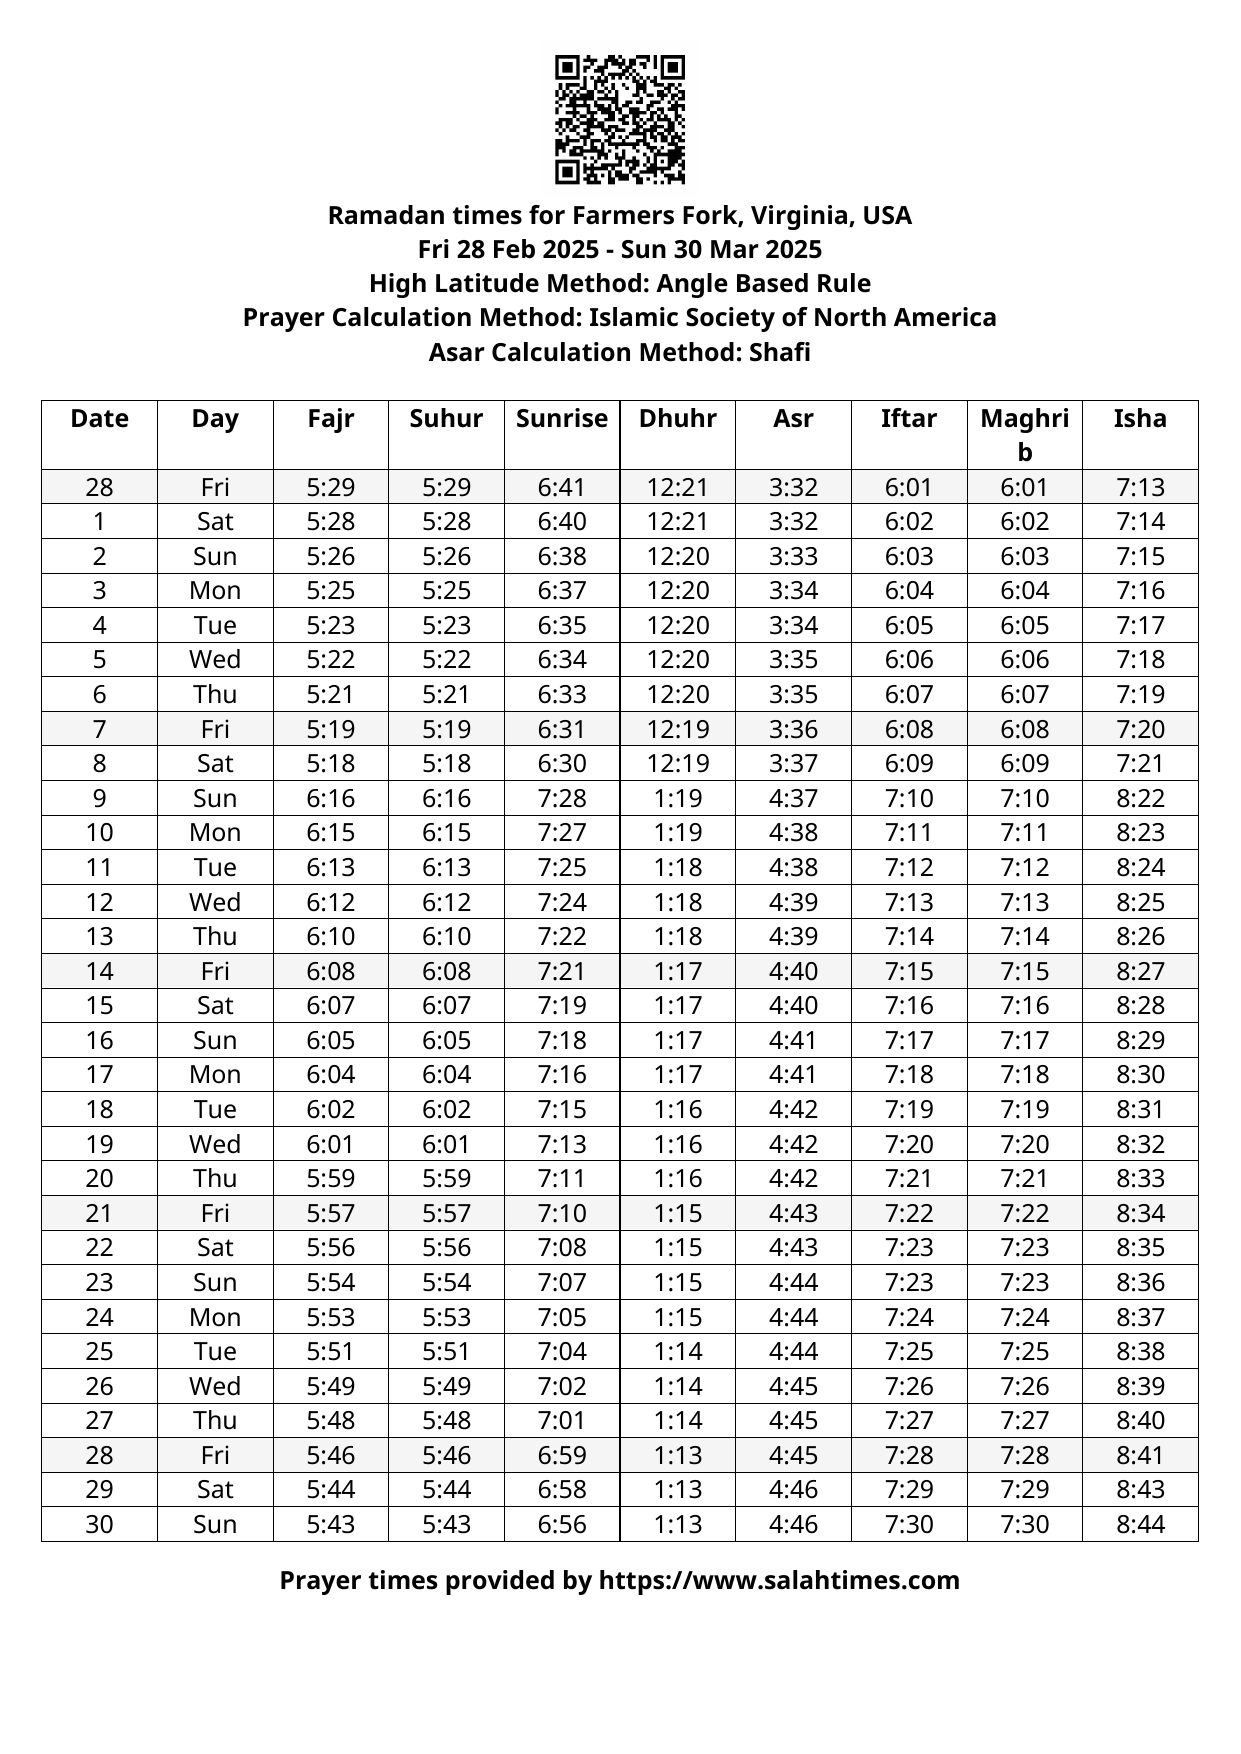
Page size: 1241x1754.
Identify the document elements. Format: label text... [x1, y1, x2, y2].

table_cell 7:13 [852, 885, 967, 918]
table_cell 7:21 [968, 1161, 1082, 1195]
table_cell 8:43 [1083, 1473, 1198, 1506]
table_cell 5:54 [274, 1265, 388, 1299]
table_cell 12:19 [621, 712, 735, 745]
table_cell Tue [158, 608, 273, 642]
table_cell 7:18 [852, 1058, 967, 1091]
table_cell 3:35 [736, 677, 851, 711]
table_cell 5:25 [389, 574, 504, 607]
table_cell 7:19 [505, 989, 619, 1022]
table_cell 7:29 [968, 1473, 1082, 1506]
table_cell Fri [158, 1438, 273, 1472]
table_cell 7:15 [968, 954, 1082, 987]
table_cell 26 [42, 1369, 157, 1402]
table_cell 22 [42, 1231, 157, 1264]
table_cell 5:22 [274, 643, 388, 676]
table_cell 6:01 [274, 1127, 388, 1160]
table_cell 5:46 [389, 1438, 504, 1472]
table_cell 8:37 [1083, 1300, 1198, 1333]
table_cell 21 [42, 1196, 157, 1229]
table_header Asr [736, 401, 851, 469]
table_cell Sun [158, 1265, 273, 1299]
table_cell 5:44 [389, 1473, 504, 1506]
table_cell 1:17 [621, 954, 735, 987]
table_cell 12:19 [621, 746, 735, 780]
table_cell 1:15 [621, 1196, 735, 1229]
table_cell Sat [158, 504, 273, 538]
table_cell 7:20 [852, 1127, 967, 1160]
table_cell Fri [158, 1196, 273, 1229]
table_cell 7:23 [852, 1265, 967, 1299]
table_cell 28 [42, 470, 157, 503]
table_cell Sun [158, 781, 273, 814]
table_cell 7:16 [968, 989, 1082, 1022]
table_cell 4:39 [736, 885, 851, 918]
table_header Iftar [852, 401, 967, 469]
table_cell 3:33 [736, 539, 851, 572]
table_cell 7:30 [852, 1507, 967, 1541]
table_cell 6:03 [852, 539, 967, 572]
table_cell 4:44 [736, 1300, 851, 1333]
table_cell 7:19 [968, 1092, 1082, 1126]
table_cell 7:13 [1083, 470, 1198, 503]
table_cell Wed [158, 885, 273, 918]
table_cell 7:24 [505, 885, 619, 918]
table_cell 9 [42, 781, 157, 814]
table_cell 1:13 [621, 1438, 735, 1472]
table_cell 7:20 [968, 1127, 1082, 1160]
table_cell 6:01 [389, 1127, 504, 1160]
table_cell 7:13 [968, 885, 1082, 918]
table_cell Wed [158, 1369, 273, 1402]
table_cell 5:18 [389, 746, 504, 780]
table_cell 6:12 [274, 885, 388, 918]
table_cell 5:57 [274, 1196, 388, 1229]
table_cell 14 [42, 954, 157, 987]
table_cell 4:46 [736, 1507, 851, 1541]
table_header Dhuhr [621, 401, 735, 469]
table_cell 1:16 [621, 1127, 735, 1160]
table_cell 5:22 [389, 643, 504, 676]
table_cell 5:49 [389, 1369, 504, 1402]
table_cell 1 [42, 504, 157, 538]
table_cell 5:29 [274, 470, 388, 503]
table_cell 6:03 [968, 539, 1082, 572]
table_cell 7:25 [968, 1334, 1082, 1368]
text Fri 28 Feb 2025 - Sun 30 Mar 2025 [42, 232, 1198, 266]
text Asar Calculation Method: Shafi [42, 334, 1198, 368]
table_cell 1:17 [621, 1023, 735, 1057]
table_cell Tue [158, 1092, 273, 1126]
table_cell 7:15 [1083, 539, 1198, 572]
table_cell 7:11 [505, 1161, 619, 1195]
table_cell 6:02 [274, 1092, 388, 1126]
table_cell 8 [42, 746, 157, 780]
table_cell 3:34 [736, 574, 851, 607]
table_cell 8:44 [1083, 1507, 1198, 1541]
table_cell 4:43 [736, 1231, 851, 1264]
table_cell 7:21 [505, 954, 619, 987]
table_cell 7:15 [852, 954, 967, 987]
table_cell 8:22 [1083, 781, 1198, 814]
table_cell 5:21 [389, 677, 504, 711]
table_cell 8:36 [1083, 1265, 1198, 1299]
table_cell 6:05 [968, 608, 1082, 642]
table_cell 6:07 [274, 989, 388, 1022]
table_cell Thu [158, 677, 273, 711]
table_cell 7:11 [852, 816, 967, 849]
table_cell 5:23 [274, 608, 388, 642]
table_cell 12:21 [621, 504, 735, 538]
table_cell 6:06 [968, 643, 1082, 676]
table_cell 7:02 [505, 1369, 619, 1402]
table_cell 4:41 [736, 1058, 851, 1091]
table_cell 6:08 [274, 954, 388, 987]
table_cell 5:28 [274, 504, 388, 538]
table_cell 7:08 [505, 1231, 619, 1264]
table_cell 4 [42, 608, 157, 642]
table_cell 5:56 [274, 1231, 388, 1264]
table_cell 5:51 [274, 1334, 388, 1368]
table_cell 6:02 [968, 504, 1082, 538]
table_cell 6:01 [852, 470, 967, 503]
table_cell 6:35 [505, 608, 619, 642]
text Prayer times provided by https://www.salahtimes.com [42, 1563, 1198, 1597]
table_cell 7:05 [505, 1300, 619, 1333]
table_cell Thu [158, 1161, 273, 1195]
table_cell 5:19 [389, 712, 504, 745]
table_cell 4:46 [736, 1473, 851, 1506]
table_cell 28 [42, 1438, 157, 1472]
table_cell 7:28 [505, 781, 619, 814]
table_cell 6:01 [968, 470, 1082, 503]
table_cell 4:42 [736, 1161, 851, 1195]
table_cell 7:20 [1083, 712, 1198, 745]
table_cell 6:56 [505, 1507, 619, 1541]
table_cell 7:22 [505, 919, 619, 953]
table_cell 24 [42, 1300, 157, 1333]
table_cell 5:43 [389, 1507, 504, 1541]
table_cell 7:16 [1083, 574, 1198, 607]
table_cell 7:27 [505, 816, 619, 849]
table_cell 6:33 [505, 677, 619, 711]
table_cell 23 [42, 1265, 157, 1299]
table_cell Sun [158, 1507, 273, 1541]
table_cell 4:37 [736, 781, 851, 814]
table_cell 8:25 [1083, 885, 1198, 918]
table_cell 7:25 [852, 1334, 967, 1368]
table_cell 12 [42, 885, 157, 918]
table_cell 7:27 [852, 1404, 967, 1437]
table_cell 3:34 [736, 608, 851, 642]
table_cell 4:44 [736, 1265, 851, 1299]
table_cell 7:23 [968, 1231, 1082, 1264]
table_cell 7:16 [852, 989, 967, 1022]
table_cell 6:02 [389, 1092, 504, 1126]
table_cell Sat [158, 1473, 273, 1506]
table_cell 7:23 [968, 1265, 1082, 1299]
table_cell 5:23 [389, 608, 504, 642]
table_cell Fri [158, 954, 273, 987]
table_cell 8:41 [1083, 1438, 1198, 1472]
table_cell 3 [42, 574, 157, 607]
table_cell 10 [42, 816, 157, 849]
table_cell 6:08 [968, 712, 1082, 745]
table_cell 5:29 [389, 470, 504, 503]
table_cell 6:16 [274, 781, 388, 814]
table_cell 7:26 [968, 1369, 1082, 1402]
table_cell 7:21 [852, 1161, 967, 1195]
table_cell 29 [42, 1473, 157, 1506]
table_cell 4:43 [736, 1196, 851, 1229]
table_cell 7:17 [968, 1023, 1082, 1057]
table_cell 5:48 [274, 1404, 388, 1437]
table_cell 1:15 [621, 1300, 735, 1333]
table_cell 7:22 [968, 1196, 1082, 1229]
table_cell 4:40 [736, 954, 851, 987]
table_cell 8:31 [1083, 1092, 1198, 1126]
table_cell 6:13 [389, 850, 504, 884]
table_cell 4:38 [736, 816, 851, 849]
table_cell 8:24 [1083, 850, 1198, 884]
table_cell 7:15 [505, 1092, 619, 1126]
table_cell 1:16 [621, 1092, 735, 1126]
table_cell 3:32 [736, 470, 851, 503]
table_cell 15 [42, 989, 157, 1022]
text High Latitude Method: Angle Based Rule [42, 266, 1198, 300]
table_cell 4:41 [736, 1023, 851, 1057]
table_cell 1:14 [621, 1369, 735, 1402]
table_cell 1:19 [621, 816, 735, 849]
table_cell 7:19 [852, 1092, 967, 1126]
table_cell Wed [158, 1127, 273, 1160]
table_cell 3:35 [736, 643, 851, 676]
picture [542, 41, 699, 198]
table_cell 4:42 [736, 1092, 851, 1126]
table_cell 7:28 [852, 1438, 967, 1472]
table_cell Sat [158, 746, 273, 780]
table_cell 7:13 [505, 1127, 619, 1160]
table_cell 7:04 [505, 1334, 619, 1368]
table_cell 6:15 [274, 816, 388, 849]
table_cell 30 [42, 1507, 157, 1541]
table_cell 4:40 [736, 989, 851, 1022]
table_cell 6:12 [389, 885, 504, 918]
table_cell 6:08 [852, 712, 967, 745]
table_cell 13 [42, 919, 157, 953]
table_cell 7:14 [1083, 504, 1198, 538]
table_cell 4:38 [736, 850, 851, 884]
table_cell 1:16 [621, 1161, 735, 1195]
table_cell Mon [158, 816, 273, 849]
table_cell 7:10 [505, 1196, 619, 1229]
table_cell 8:35 [1083, 1231, 1198, 1264]
table_cell 5:44 [274, 1473, 388, 1506]
table_cell 5:53 [274, 1300, 388, 1333]
table_cell 1:15 [621, 1265, 735, 1299]
table_cell 27 [42, 1404, 157, 1437]
table_cell Sun [158, 539, 273, 572]
table_cell 7:24 [852, 1300, 967, 1333]
table_cell 7:26 [852, 1369, 967, 1402]
table_cell 5:18 [274, 746, 388, 780]
table_cell 6:09 [852, 746, 967, 780]
table_cell 8:28 [1083, 989, 1198, 1022]
table_cell 8:32 [1083, 1127, 1198, 1160]
table_cell 7:17 [1083, 608, 1198, 642]
table_cell 7:10 [852, 781, 967, 814]
table_cell 7:18 [1083, 643, 1198, 676]
table_cell 5:26 [389, 539, 504, 572]
table_cell 20 [42, 1161, 157, 1195]
table_cell 3:36 [736, 712, 851, 745]
table_cell 12:21 [621, 470, 735, 503]
table_cell 16 [42, 1023, 157, 1057]
table_cell 7:14 [852, 919, 967, 953]
table_cell 11 [42, 850, 157, 884]
table_cell 8:23 [1083, 816, 1198, 849]
table_header Date [42, 401, 157, 469]
table_cell 6:05 [852, 608, 967, 642]
table_cell 6 [42, 677, 157, 711]
table_cell Thu [158, 1404, 273, 1437]
table_cell 3:32 [736, 504, 851, 538]
table_cell 5:19 [274, 712, 388, 745]
table_cell 6:05 [274, 1023, 388, 1057]
table_cell 6:04 [274, 1058, 388, 1091]
table_cell 8:39 [1083, 1369, 1198, 1402]
table_cell 7:29 [852, 1473, 967, 1506]
table_cell 6:13 [274, 850, 388, 884]
table_cell Wed [158, 643, 273, 676]
table_cell 7:22 [852, 1196, 967, 1229]
table_cell 18 [42, 1092, 157, 1126]
table_cell 7:18 [968, 1058, 1082, 1091]
table_cell 7:18 [505, 1023, 619, 1057]
table_cell 6:02 [852, 504, 967, 538]
table_cell Fri [158, 470, 273, 503]
table_cell 7:21 [1083, 746, 1198, 780]
table_header Suhur [389, 401, 504, 469]
table_cell 8:34 [1083, 1196, 1198, 1229]
table_cell 4:45 [736, 1438, 851, 1472]
table_header Sunrise [505, 401, 619, 469]
table_cell 1:15 [621, 1231, 735, 1264]
table_cell 6:08 [389, 954, 504, 987]
table_cell 4:42 [736, 1127, 851, 1160]
table_cell Mon [158, 1300, 273, 1333]
table_cell 2 [42, 539, 157, 572]
table_cell 5:54 [389, 1265, 504, 1299]
table_cell 5:48 [389, 1404, 504, 1437]
table_cell 5:43 [274, 1507, 388, 1541]
table_cell 6:07 [968, 677, 1082, 711]
table_cell 5:51 [389, 1334, 504, 1368]
table_cell 6:06 [852, 643, 967, 676]
table_cell 4:45 [736, 1369, 851, 1402]
table_cell 5:59 [274, 1161, 388, 1195]
table_cell 6:04 [389, 1058, 504, 1091]
table_cell 6:10 [274, 919, 388, 953]
table_cell 1:17 [621, 1058, 735, 1091]
table_cell 7:23 [852, 1231, 967, 1264]
table_cell 6:10 [389, 919, 504, 953]
table_cell 12:20 [621, 574, 735, 607]
table_cell 19 [42, 1127, 157, 1160]
table_cell 5:53 [389, 1300, 504, 1333]
table_cell 8:33 [1083, 1161, 1198, 1195]
table_cell 5:49 [274, 1369, 388, 1402]
table_cell 6:05 [389, 1023, 504, 1057]
table_cell 7:01 [505, 1404, 619, 1437]
table_cell 7:25 [505, 850, 619, 884]
table_cell Mon [158, 574, 273, 607]
table_cell 6:07 [852, 677, 967, 711]
table_cell 7:19 [1083, 677, 1198, 711]
table_cell 7:11 [968, 816, 1082, 849]
table_cell 7:16 [505, 1058, 619, 1091]
table_cell Mon [158, 1058, 273, 1091]
text Prayer Calculation Method: Islamic Society of North America [42, 300, 1198, 334]
table_cell 8:27 [1083, 954, 1198, 987]
table_cell 6:40 [505, 504, 619, 538]
table_cell 6:09 [968, 746, 1082, 780]
table_cell 3:37 [736, 746, 851, 780]
table_cell 6:59 [505, 1438, 619, 1472]
table_cell 5:57 [389, 1196, 504, 1229]
table_cell 1:13 [621, 1473, 735, 1506]
table_cell 7:30 [968, 1507, 1082, 1541]
table_cell 7 [42, 712, 157, 745]
table_cell 12:20 [621, 643, 735, 676]
table_cell 25 [42, 1334, 157, 1368]
table_cell 6:15 [389, 816, 504, 849]
table_cell 7:27 [968, 1404, 1082, 1437]
table_cell 4:45 [736, 1404, 851, 1437]
table_header Isha [1083, 401, 1198, 469]
table_cell 5:56 [389, 1231, 504, 1264]
table_cell Tue [158, 1334, 273, 1368]
table_cell 8:40 [1083, 1404, 1198, 1437]
table_cell 7:10 [968, 781, 1082, 814]
table_cell Sat [158, 989, 273, 1022]
table_cell 17 [42, 1058, 157, 1091]
table_cell 6:31 [505, 712, 619, 745]
table_cell 8:38 [1083, 1334, 1198, 1368]
table_cell 1:13 [621, 1507, 735, 1541]
table_cell 6:41 [505, 470, 619, 503]
table_cell 1:17 [621, 989, 735, 1022]
table_cell 6:58 [505, 1473, 619, 1506]
table_cell 7:12 [968, 850, 1082, 884]
table_cell 4:44 [736, 1334, 851, 1368]
table_cell 7:28 [968, 1438, 1082, 1472]
table_header Maghrib [968, 401, 1082, 469]
table_cell 12:20 [621, 677, 735, 711]
table_cell Thu [158, 919, 273, 953]
table_cell 5 [42, 643, 157, 676]
table_cell 8:30 [1083, 1058, 1198, 1091]
table_cell 7:12 [852, 850, 967, 884]
table_cell 5:59 [389, 1161, 504, 1195]
table_cell 12:20 [621, 608, 735, 642]
table_cell 1:14 [621, 1334, 735, 1368]
table_cell 5:25 [274, 574, 388, 607]
table_cell 5:21 [274, 677, 388, 711]
table_cell 8:26 [1083, 919, 1198, 953]
table_header Fajr [274, 401, 388, 469]
table_cell 6:34 [505, 643, 619, 676]
table_cell 7:17 [852, 1023, 967, 1057]
table_cell 6:04 [852, 574, 967, 607]
table_cell 12:20 [621, 539, 735, 572]
table_cell 7:24 [968, 1300, 1082, 1333]
table_cell 1:14 [621, 1404, 735, 1437]
table_cell 6:16 [389, 781, 504, 814]
table_cell 1:18 [621, 885, 735, 918]
table_cell Sun [158, 1023, 273, 1057]
table_cell 6:30 [505, 746, 619, 780]
table_cell 1:18 [621, 919, 735, 953]
table_cell 1:19 [621, 781, 735, 814]
table_cell 7:14 [968, 919, 1082, 953]
table_cell Sat [158, 1231, 273, 1264]
table_cell 1:18 [621, 850, 735, 884]
table_cell 5:46 [274, 1438, 388, 1472]
table_cell 8:29 [1083, 1023, 1198, 1057]
table_cell 6:07 [389, 989, 504, 1022]
text Ramadan times for Farmers Fork, Virginia, USA [42, 198, 1198, 232]
table_cell Tue [158, 850, 273, 884]
table_cell 6:37 [505, 574, 619, 607]
table_cell 5:26 [274, 539, 388, 572]
table_cell 5:28 [389, 504, 504, 538]
table_cell 7:07 [505, 1265, 619, 1299]
table_cell 4:39 [736, 919, 851, 953]
table_cell Fri [158, 712, 273, 745]
table_header Day [158, 401, 273, 469]
table_cell 6:04 [968, 574, 1082, 607]
table_cell 6:38 [505, 539, 619, 572]
